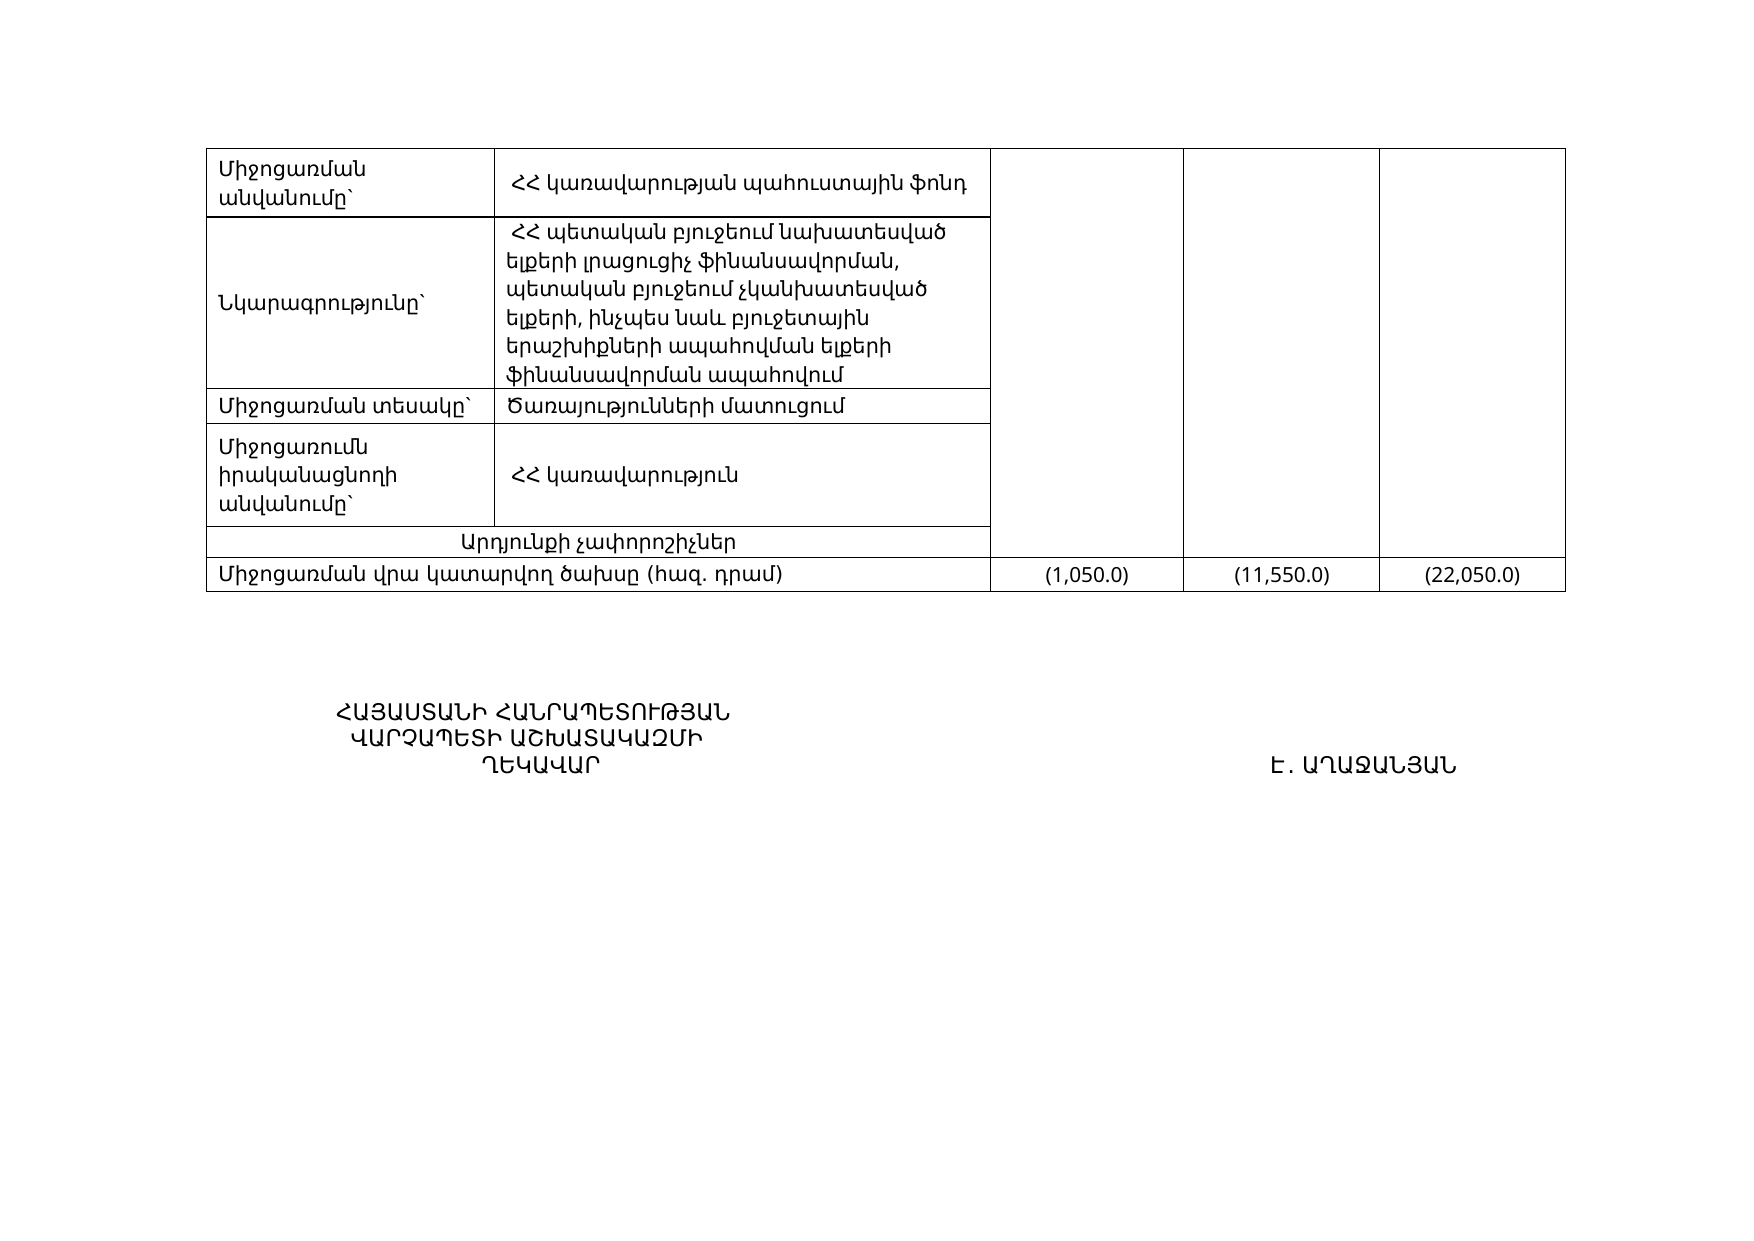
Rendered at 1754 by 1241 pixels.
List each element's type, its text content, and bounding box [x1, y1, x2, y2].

text ՀԱՅԱՍՏԱՆԻ ՀԱՆՐԱՊԵՏՈՒԹՅԱՆ [103, 699, 1636, 726]
table_cell Միջոցառումն իրականացնողի անվանումը` [207, 424, 494, 526]
table_cell Նկարագրությունը` [207, 218, 494, 388]
table_cell [1184, 149, 1379, 557]
table_cell ՀՀ պետական բյուջեում նախատեսված ելքերի լրացուցիչ ֆինանսավորման, պետական բյուջեում չկանխատեսված ելքերի, ինչպես նաև բյուջետային երաշխիքների ապահովման ելքերի ֆինանսավորման ապահովում [495, 218, 990, 388]
text ՎԱՐՉԱՊԵՏԻ ԱՇԽԱՏԱԿԱԶՄԻ [103, 726, 1636, 752]
table_cell Արդյունքի չափորոշիչներ [207, 527, 990, 557]
table_cell Միջոցառման վրա կատարվող ծախսը (հազ. դրամ) [207, 558, 990, 591]
table_cell Միջոցառման անվանումը` [207, 149, 494, 216]
table_cell ՀՀ կառավարության պահուստային ֆոնդ [495, 149, 990, 216]
table_cell [991, 149, 1183, 557]
table_cell (22,050.0) [1380, 558, 1565, 591]
table_cell [1380, 149, 1565, 557]
table_cell (11,550.0) [1184, 558, 1379, 591]
table_cell ՀՀ կառավարություն [495, 424, 990, 526]
table_cell (1,050.0) [991, 558, 1183, 591]
text ՂԵԿԱՎԱՐ Է. ԱՂԱՋԱՆՅԱՆ [103, 752, 1636, 779]
table_cell Ծառայությունների մատուցում [495, 389, 990, 422]
table_cell Միջոցառման տեսակը` [207, 389, 494, 422]
